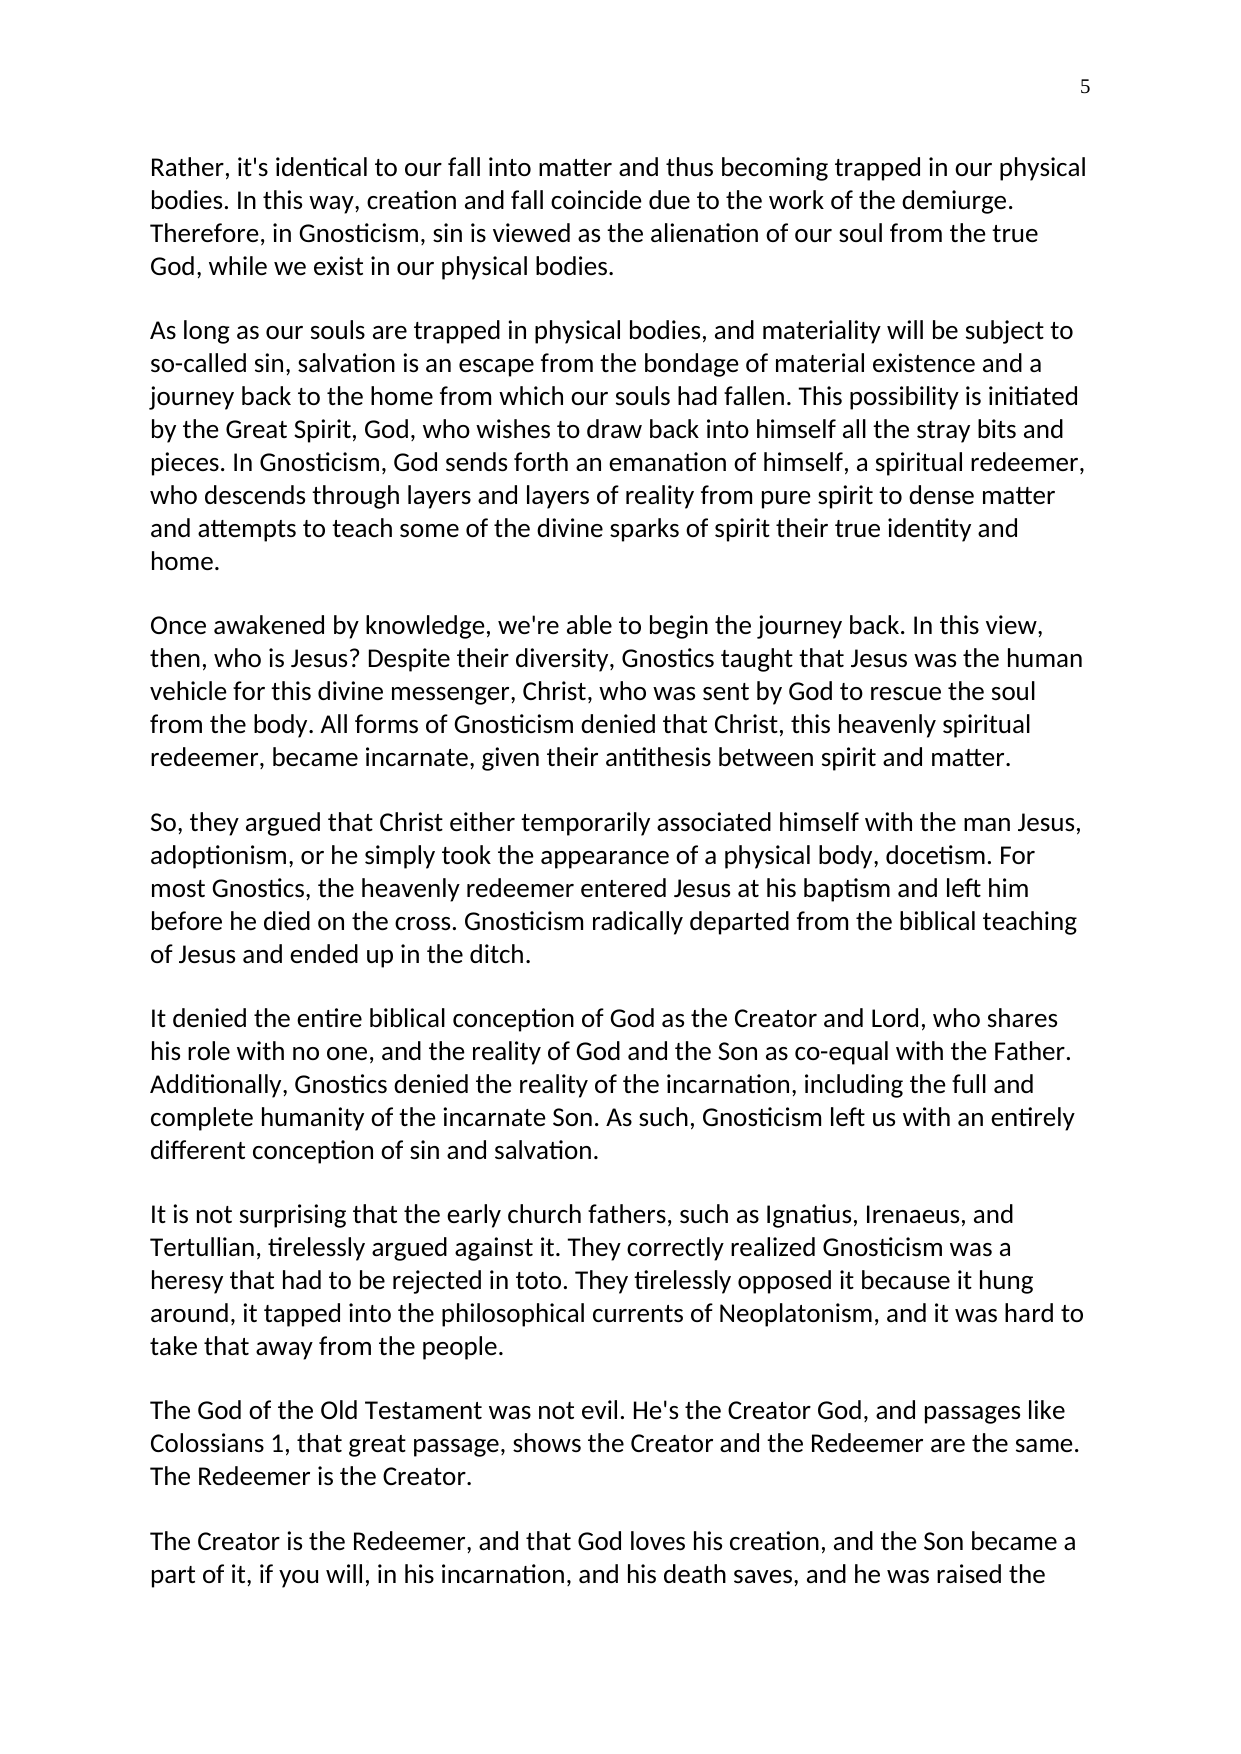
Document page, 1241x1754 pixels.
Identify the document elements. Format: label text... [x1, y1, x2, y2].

text Once awakened by knowledge, we're able to begin the journey back. In this view, then, who is Jesus? Despite their diversity, Gnostics taught that Jesus was the human vehicle for this divine messenger, Christ, who was sent by God to rescue the soul from the body. All forms of Gnosticism denied that Christ, this heavenly spiritual redeemer, became incarnate, given their antithesis between spirit and matter. [150, 608, 1090, 774]
text It denied the entire biblical conception of God as the Creator and Lord, who shares his role with no one, and the reality of God and the Son as co-equal with the Father. Additionally, Gnostics denied the reality of the incarnation, including the full and complete humanity of the incarnate Son. As such, Gnosticism left us with an entirely different conception of sin and salvation. [150, 1001, 1090, 1166]
text As long as our souls are trapped in physical bodies, and materiality will be subject to so-called sin, salvation is an escape from the bondage of material existence and a journey back to the home from which our souls had fallen. This possibility is initiated by the Great Spirit, God, who wishes to draw back into himself all the stray bits and pieces. In Gnosticism, God sends forth an emanation of himself, a spiritual redeemer, who descends through layers and layers of reality from pure spirit to dense matter and attempts to teach some of the divine sparks of spirit their true identity and home. [150, 313, 1090, 577]
text The God of the Old Testament was not evil. He's the Creator God, and passages like Colossians 1, that great passage, shows the Creator and the Redeemer are the same. The Redeemer is the Creator. [150, 1393, 1090, 1493]
text Rather, it's identical to our fall into matter and thus becoming trapped in our physical bodies. In this way, creation and fall coincide due to the work of the demiurge. Therefore, in Gnosticism, sin is viewed as the alienation of our soul from the true God, while we exist in our physical bodies. [150, 150, 1090, 282]
text It is not surprising that the early church fathers, such as Ignatius, Irenaeus, and Tertullian, tirelessly argued against it. They correctly realized Gnosticism was a heresy that had to be rejected in toto. They tirelessly opposed it because it hung around, it tapped into the philosophical currents of Neoplatonism, and it was hard to take that away from the people. [150, 1197, 1090, 1362]
text So, they argued that Christ either temporarily associated himself with the man Jesus, adoptionism, or he simply took the appearance of a physical body, docetism. For most Gnostics, the heavenly redeemer entered Jesus at his baptism and left him before he died on the cross. Gnosticism radically departed from the biblical teaching of Jesus and ended up in the ditch. [150, 805, 1090, 970]
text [150, 1524, 1090, 1590]
